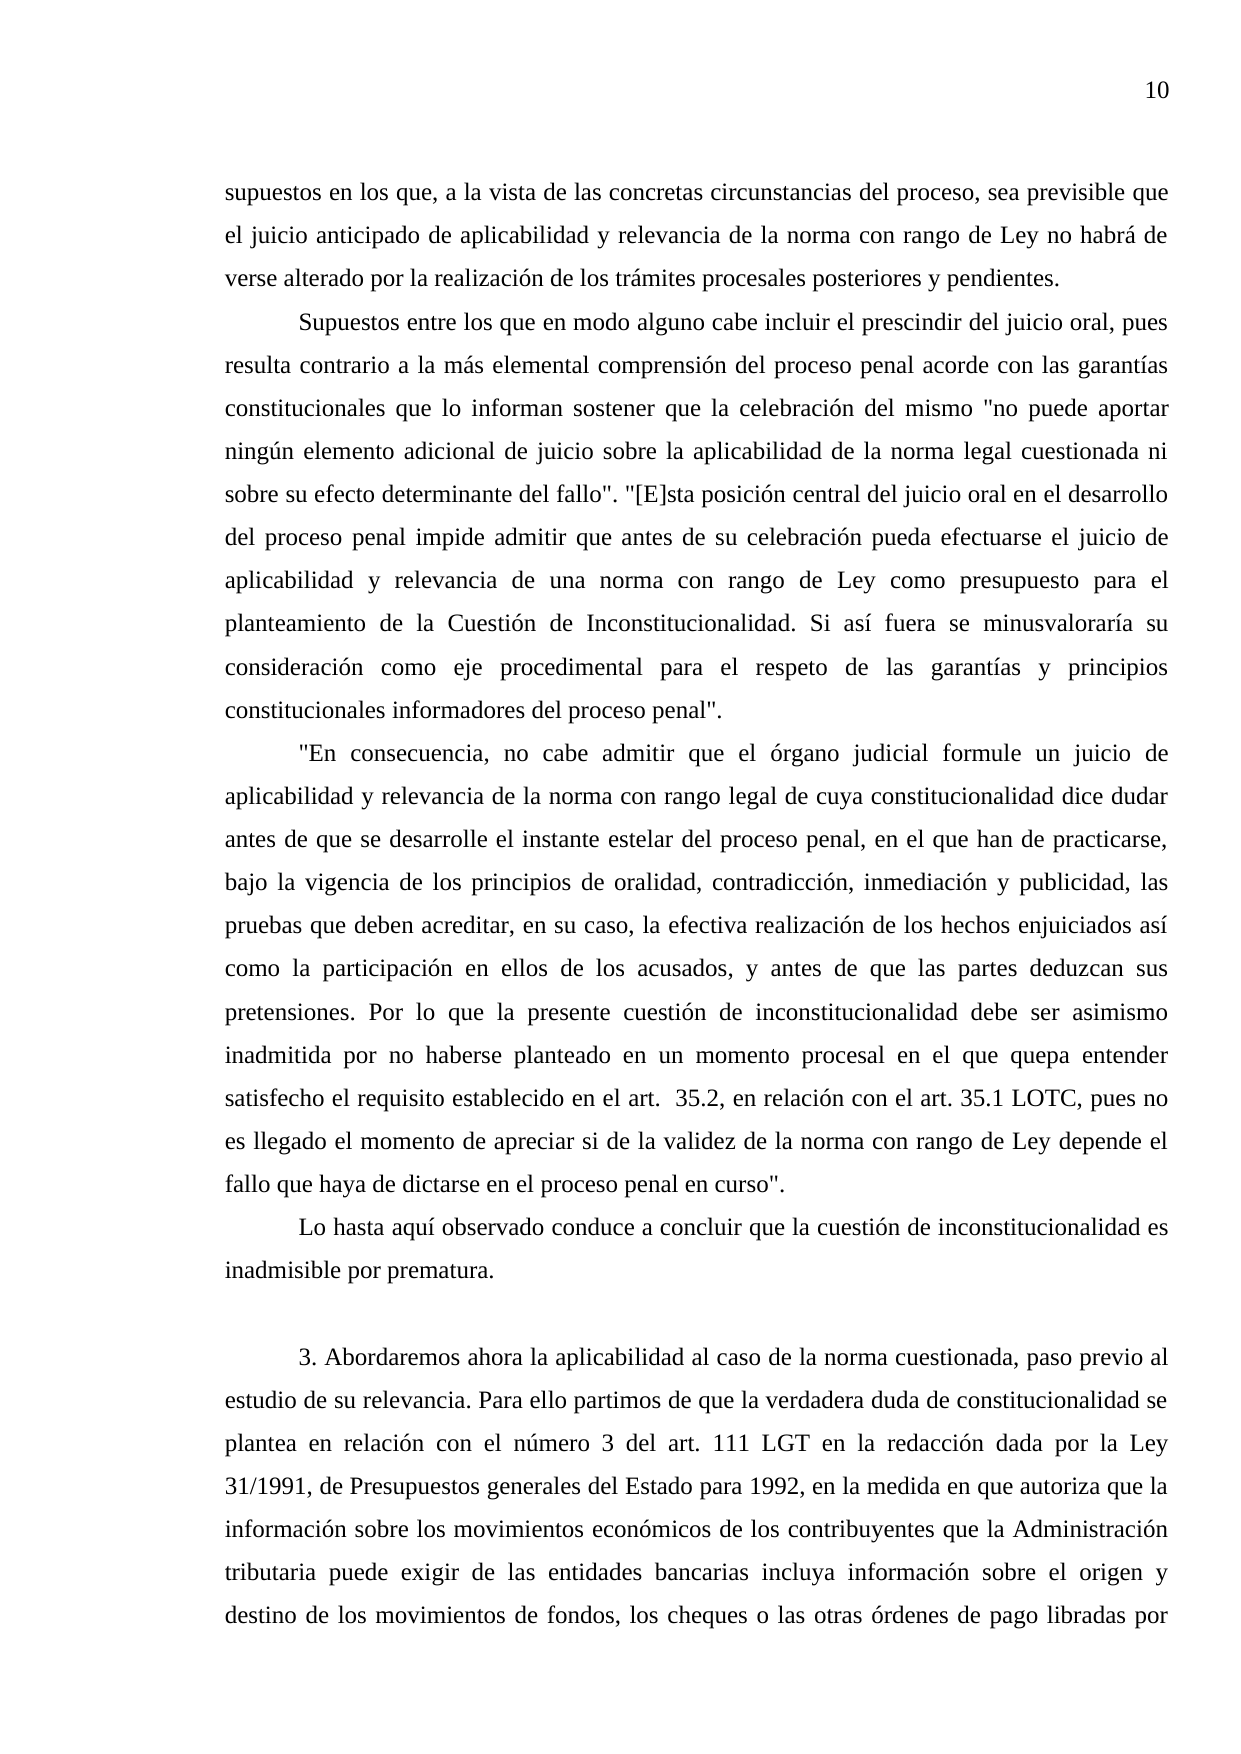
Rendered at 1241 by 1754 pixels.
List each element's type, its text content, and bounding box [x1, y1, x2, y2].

text Lo hasta aquí observado conduce a concluir que la cuestión de inconstitucionalidad es inadmisible por prematura. [224, 1212, 1169, 1284]
text Supuestos entre los que en modo alguno cabe incluir el prescindir del juicio oral, pues resulta contrario a la más elemental comprensión del proceso penal acorde con las garantías constitucionales que lo informan sostener que la celebración del mismo "no puede aportar ningún elemento adicional de juicio sobre la aplicabilidad de la norma legal cuestionada ni sobre su efecto determinante del fallo". "[E]sta posición central del juicio oral en el desarrollo del proceso penal impide admitir que antes de su celebración pueda efectuarse el juicio de aplicabilidad y relevancia de una norma con rango de Ley como presupuesto para el planteamiento de la Cuestión de Inconstitucionalidad. Si así fuera se minusvaloraría su consideración como eje procedimental para el respeto de las garantías y principios constitucionales informadores del proceso penal". [224, 307, 1169, 723]
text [224, 177, 1169, 292]
text "En consecuencia, no cabe admitir que el órgano judicial formule un juicio de aplicabilidad y relevancia de la norma con rango legal de cuya constitucionalidad dice dudar antes de que se desarrolle el instante estelar del proceso penal, en el que han de practicarse, bajo la vigencia de los principios de oralidad, contradicción, inmediación y publicidad, las pruebas que deben acreditar, en su caso, la efectiva realización de los hechos enjuiciados así como la participación en ellos de los acusados, y antes de que las partes deduzcan sus pretensiones. Por lo que la presente cuestión de inconstitucionalidad debe ser asimismo inadmitida por no haberse planteado en un momento procesal en el que quepa entender satisfecho el requisito establecido en el art. 35.2, en relación con el art. 35.1 LOTC, pues no es llegado el momento de apreciar si de la validez de la norma con rango de Ley depende el fallo que haya de dictarse en el proceso penal en curso". [224, 738, 1169, 1198]
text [224, 1342, 1169, 1629]
